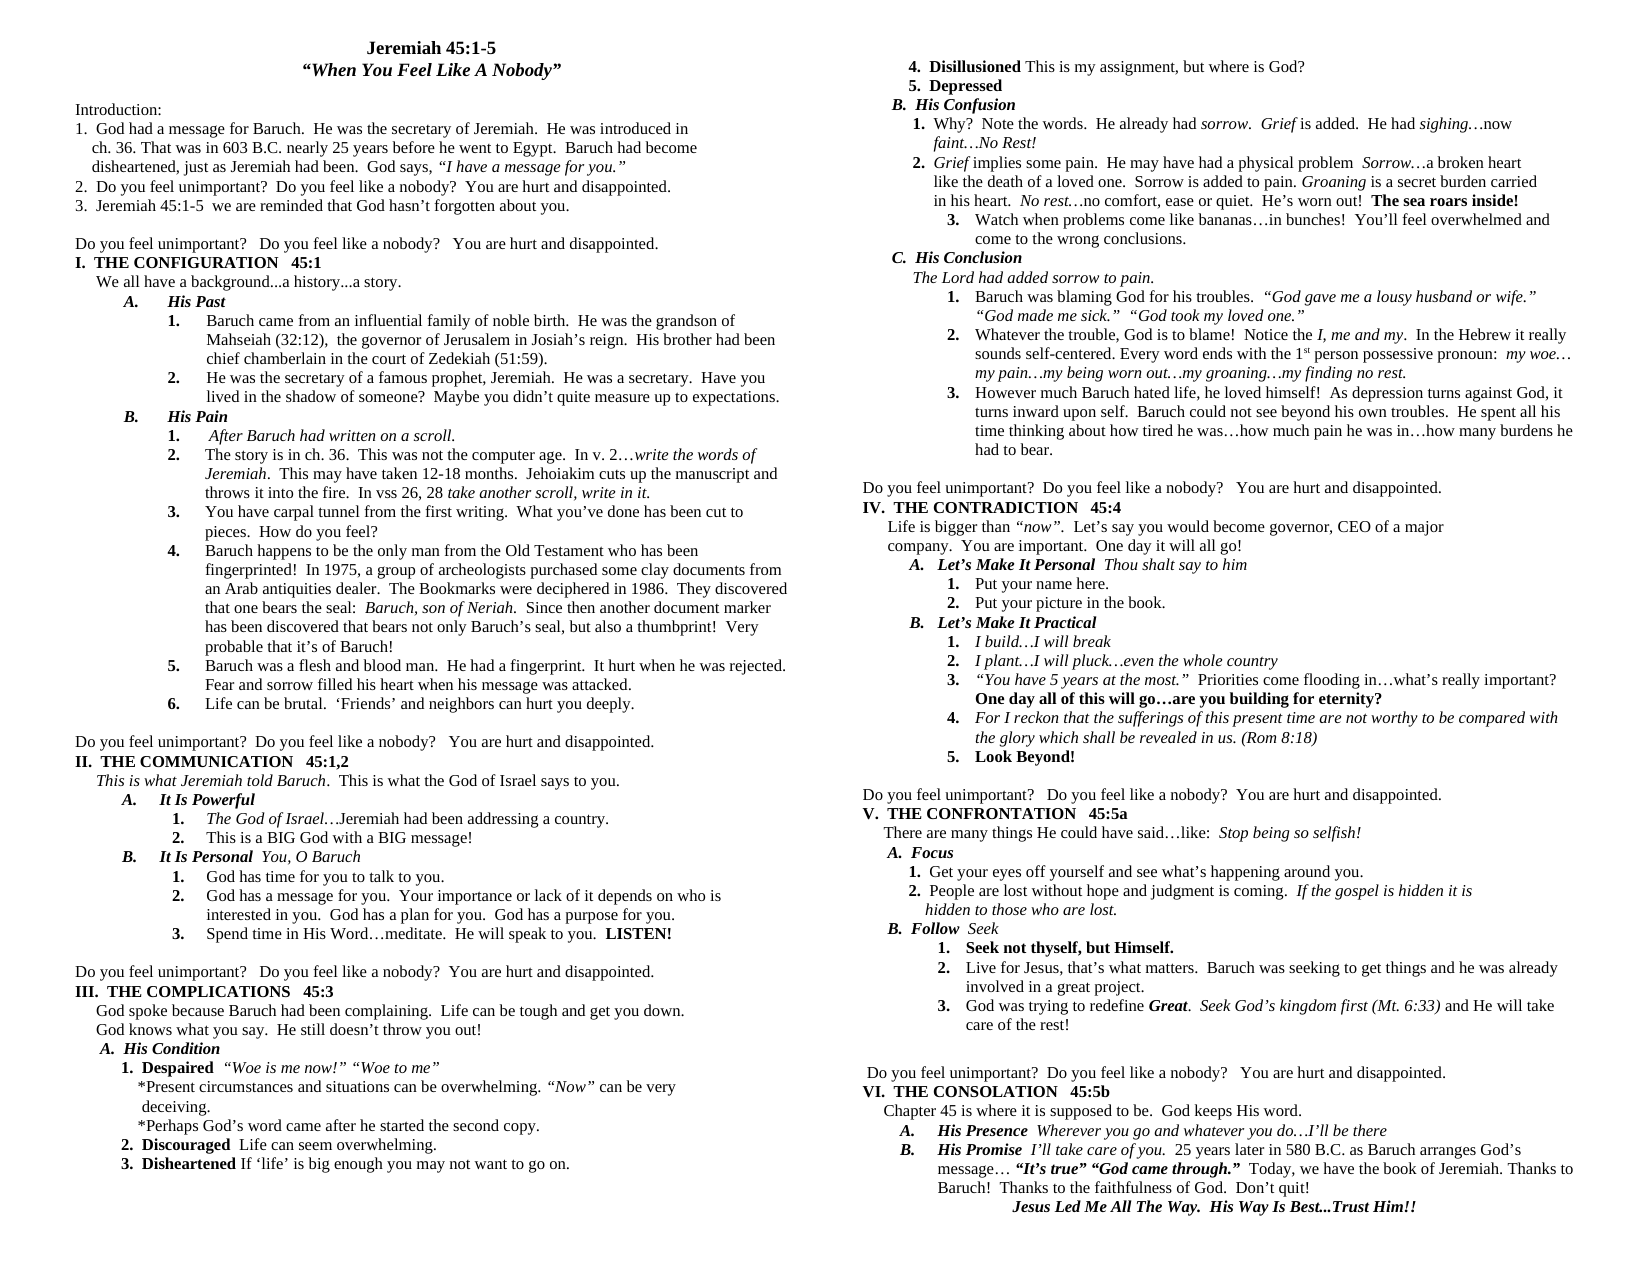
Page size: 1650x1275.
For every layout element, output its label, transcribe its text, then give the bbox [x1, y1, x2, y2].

text Do you feel unimportant? Do you feel like a nobody? You are hurt and disappointed. [75, 962, 787, 981]
text 3. Disheartened If ‘life’ is big enough you may not want to go on. [75, 1154, 787, 1173]
text hidden to those who are lost. [862, 900, 1575, 919]
text Do you feel unimportant? Do you feel like a nobody? You are hurt and disappointed. [862, 785, 1575, 804]
list Life can be brutal. ‘Friends’ and neighbors can hurt you deeply. [167, 694, 787, 713]
text like the death of a loved one. Sorrow is added to pain. Groaning is a secret burden carried [862, 172, 1575, 191]
text in his heart. No rest…no comfort, ease or quiet. He’s worn out! The sea roars inside! [862, 191, 1575, 210]
text *Present circumstances and situations can be overwhelming. “Now” can be very [75, 1077, 787, 1096]
list Baruch came from an influential family of noble birth. He was the grandson of Mahseiah (32:12), the governor of Jerusalem in Josiah’s reign. His brother had been chief chamberlain in the court of Zedekiah (51:59). [167, 311, 787, 368]
text IV. THE CONTRADICTION 45:4 [862, 497, 1575, 517]
text faint…No Rest! [862, 133, 1575, 152]
list Baruch happens to be the only man from the Old Testament who has been fingerprinted! In 1975, a group of archeologists purchased some clay documents from an Arab antiquities dealer. The Bookmarks were deciphered in 1986. They discovered that one bears the seal: Baruch, son of Neriah. Since then another document marker has been discovered that bears not only Baruch’s seal, but also a thumbprint! Very probable that it’s of Baruch! [167, 541, 787, 656]
text Jesus Led Me All The Way. His Way Is Best...Trust Him!! [937, 1197, 1575, 1216]
text Do you feel unimportant? Do you feel like a nobody? You are hurt and disappointed. [862, 478, 1575, 497]
text II. THE COMMUNICATION 45:1,2 [75, 751, 787, 771]
text 4. Disillusioned This is my assignment, but where is God? [862, 57, 1575, 76]
list The God of Israel…Jeremiah had been addressing a country. [172, 809, 787, 828]
list You have carpal tunnel from the first writing. What you’ve done has been cut to pieces. How do you feel? [167, 502, 787, 541]
text deceiving. [75, 1096, 787, 1116]
text The Lord had added sorrow to pain. [862, 267, 1575, 287]
text ch. 36. That was in 603 B.C. nearly 25 years before he went to Egypt. Baruch had become [75, 138, 787, 157]
text 1. Despaired “Woe is me now!” “Woe to me” [75, 1058, 787, 1077]
text VI. THE CONSOLATION 45:5b [862, 1082, 1575, 1101]
text This is what Jeremiah told Baruch. This is what the God of Israel says to you. [75, 771, 787, 790]
list His Presence Wherever you go and whatever you do…I’ll be there [900, 1120, 1575, 1139]
list His Pain [123, 406, 787, 426]
text disheartened, just as Jeremiah had been. God says, “I have a message for you.” [75, 157, 787, 176]
text 2. Grief implies some pain. He may have had a physical problem Sorrow…a broken heart [862, 152, 1575, 172]
text Chapter 45 is where it is supposed to be. God keeps His word. [862, 1101, 1575, 1120]
list Put your name here. [947, 574, 1575, 593]
list “You have 5 years at the most.” Priorities come flooding in…what’s really important? One day all of this will go…are you building for eternity? [947, 670, 1575, 708]
text B. His Confusion [862, 95, 1575, 114]
list It Is Powerful [122, 790, 787, 809]
text III. THE COMPLICATIONS 45:3 [75, 981, 787, 1001]
list Baruch was blaming God for his troubles. “God gave me a lousy husband or wife.” “God made me sick.” “God took my loved one.” [947, 287, 1575, 325]
list Look Beyond! [947, 747, 1575, 766]
text V. THE CONFRONTATION 45:5a [862, 804, 1575, 823]
list Live for Jesus, that’s what matters. Baruch was seeking to get things and he was already involved in a great project. [937, 957, 1575, 996]
list However much Baruch hated life, he loved himself! As depression turns against God, it turns inward upon self. Baruch could not see beyond his own troubles. He spent all his time thinking about how tired he was…how much pain he was in…how many burdens he had to bear. [947, 382, 1575, 459]
list This is a BIG God with a BIG message! [172, 828, 787, 847]
list I plant…I will pluck…even the whole country [947, 651, 1575, 670]
text Do you feel unimportant? Do you feel like a nobody? You are hurt and disappointed. [862, 1063, 1575, 1082]
list It Is Personal You, O Baruch [122, 847, 787, 866]
list Watch when problems come like bananas…in bunches! You’ll feel overwhelmed and come to the wrong conclusions. [947, 210, 1575, 248]
text *Perhaps God’s word came after he started the second copy. [75, 1116, 787, 1135]
text I. THE CONFIGURATION 45:1 [75, 253, 787, 272]
text We all have a background...a history...a story. [75, 272, 787, 291]
text 1. Get your eyes off yourself and see what’s happening around you. [862, 862, 1575, 881]
text God knows what you say. He still doesn’t throw you out! [75, 1020, 787, 1039]
text 1. God had a message for Baruch. He was the secretary of Jeremiah. He was introduced in [75, 119, 787, 138]
list I build…I will break [947, 632, 1575, 651]
list Baruch was a flesh and blood man. He had a fingerprint. It hurt when he was rejected. Fear and sorrow filled his heart when his message was attacked. [167, 656, 787, 694]
list After Baruch had written on a scroll. [167, 426, 787, 445]
text There are many things He could have said…like: Stop being so selfish! [862, 823, 1575, 842]
text A. His Condition [75, 1039, 787, 1058]
text 2. People are lost without hope and judgment is coming. If the gospel is hidden it is [862, 881, 1575, 900]
text 5. Depressed [862, 76, 1575, 95]
list Spend time in His Word…meditate. He will speak to you. LISTEN! [172, 924, 787, 943]
text Life is bigger than “now”. Let’s say you would become governor, CEO of a major [862, 517, 1575, 536]
text Do you feel unimportant? Do you feel like a nobody? You are hurt and disappointed. [75, 234, 787, 253]
text company. You are important. One day it will all go! [862, 536, 1575, 555]
list God has a message for you. Your importance or lack of it depends on who is interested in you. God has a plan for you. God has a purpose for you. [172, 886, 787, 924]
text “When You Feel Like A Nobody” [75, 59, 787, 81]
text God spoke because Baruch had been complaining. Life can be tough and get you down. [75, 1001, 787, 1020]
list His Promise I’ll take care of you. 25 years later in 580 B.C. as Baruch arranges God’s message… “It’s true” “God came through.” Today, we have the book of Jeremiah. Thanks to Baruch! Thanks to the faithfulness of God. Don’t quit! [900, 1139, 1575, 1197]
text B. Follow Seek [862, 919, 1575, 938]
text Do you feel unimportant? Do you feel like a nobody? You are hurt and disappointed. [75, 732, 787, 751]
list God has time for you to talk to you. [172, 866, 787, 886]
text Jeremiah 45:1-5 [75, 37, 787, 59]
text 1. Why? Note the words. He already had sorrow. Grief is added. He had sighing…now [862, 114, 1575, 133]
list His Past [123, 291, 787, 311]
list Let’s Make It Personal Thou shalt say to him [909, 555, 1575, 574]
list Put your picture in the book. [947, 593, 1575, 612]
list Let’s Make It Practical [909, 612, 1575, 632]
list For I reckon that the sufferings of this present time are not worthy to be compared with the glory which shall be revealed in us. (Rom 8:18) [947, 708, 1575, 747]
text Introduction: [75, 100, 787, 119]
list Seek not thyself, but Himself. [937, 938, 1575, 957]
text 2. Discouraged Life can seem overwhelming. [75, 1135, 787, 1154]
list God was trying to redefine Great. Seek God’s kingdom first (Mt. 6:33) and He will take care of the rest! [937, 996, 1575, 1034]
list The story is in ch. 36. This was not the computer age. In v. 2…write the words of Jeremiah. This may have taken 12-18 months. Jehoiakim cuts up the manuscript and throws it into the fire. In vss 26, 28 take another scroll, write in it. [167, 445, 787, 502]
text A. Focus [862, 842, 1575, 862]
text 2. Do you feel unimportant? Do you feel like a nobody? You are hurt and disappointed. [75, 176, 787, 196]
text 3. Jeremiah 45:1-5 we are reminded that God hasn’t forgotten about you. [75, 196, 787, 215]
list Whatever the trouble, God is to blame! Notice the I, me and my. In the Hebrew it really sounds self-centered. Every word ends with the 1st person possessive pronoun: my woe…my pain…my being worn out…my groaning…my finding no rest. [947, 325, 1575, 382]
list He was the secretary of a famous prophet, Jeremiah. He was a secretary. Have you lived in the shadow of someone? Maybe you didn’t quite measure up to expectations. [167, 368, 787, 406]
text C. His Conclusion [862, 248, 1575, 267]
